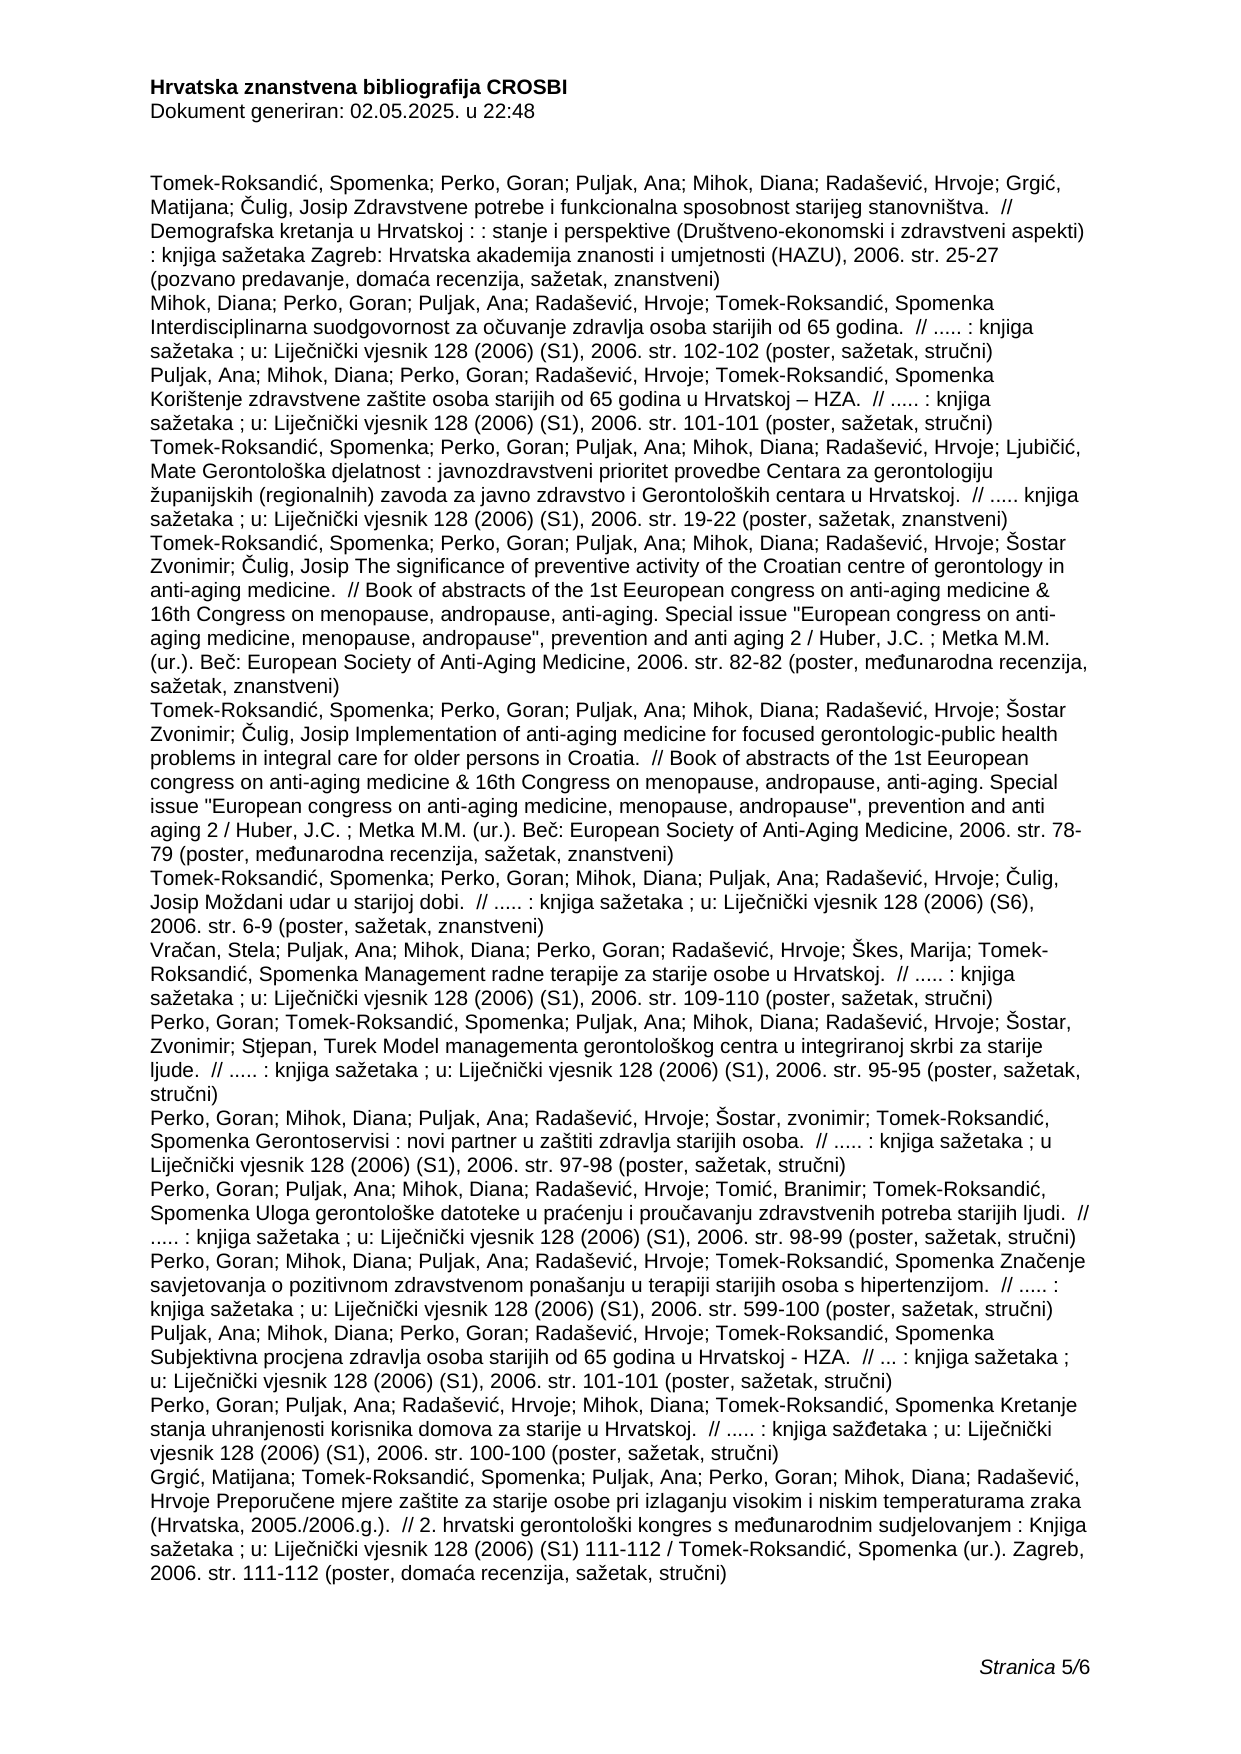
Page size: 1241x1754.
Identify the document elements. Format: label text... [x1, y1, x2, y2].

text Tomek-Roksandić, Spomenka; Perko, Goran; Puljak, Ana; Mihok, Diana; Radašević, Hrvoje; Šostar Zvonimir; Čulig, Josip [150, 698, 1090, 866]
text Perko, Goran; Mihok, Diana; Puljak, Ana; Radašević, Hrvoje; Šostar, zvonimir; Tomek-Roksandić, Spomenka [150, 1105, 1090, 1177]
text Mihok, Diana; Perko, Goran; Puljak, Ana; Radašević, Hrvoje; Tomek-Roksandić, Spomenka [150, 291, 1090, 363]
text Grgić, Matijana; Tomek-Roksandić, Spomenka; Puljak, Ana; Perko, Goran; Mihok, Diana; Radašević, Hrvoje [150, 1465, 1090, 1584]
text Puljak, Ana; Mihok, Diana; Perko, Goran; Radašević, Hrvoje; Tomek-Roksandić, Spomenka [150, 363, 1090, 434]
text Tomek-Roksandić, Spomenka; Perko, Goran; Puljak, Ana; Mihok, Diana; Radašević, Hrvoje; Ljubičić, Mate [150, 434, 1090, 530]
text Tomek-Roksandić, Spomenka; Perko, Goran; Puljak, Ana; Mihok, Diana; Radašević, Hrvoje; Grgić, Matijana; Čulig, Josip [150, 171, 1090, 291]
text Perko, Goran; Tomek-Roksandić, Spomenka; Puljak, Ana; Mihok, Diana; Radašević, Hrvoje; Šostar, Zvonimir; Stjepan, Turek [150, 1009, 1090, 1105]
text Tomek-Roksandić, Spomenka; Perko, Goran; Mihok, Diana; Puljak, Ana; Radašević, Hrvoje; Čulig, Josip [150, 866, 1090, 938]
text Perko, Goran; Mihok, Diana; Puljak, Ana; Radašević, Hrvoje; Tomek-Roksandić, Spomenka [150, 1249, 1090, 1321]
text Tomek-Roksandić, Spomenka; Perko, Goran; Puljak, Ana; Mihok, Diana; Radašević, Hrvoje; Šostar Zvonimir; Čulig, Josip [150, 530, 1090, 698]
text Perko, Goran; Puljak, Ana; Radašević, Hrvoje; Mihok, Diana; Tomek-Roksandić, Spomenka [150, 1393, 1090, 1465]
text Puljak, Ana; Mihok, Diana; Perko, Goran; Radašević, Hrvoje; Tomek-Roksandić, Spomenka [150, 1321, 1090, 1393]
text Vračan, Stela; Puljak, Ana; Mihok, Diana; Perko, Goran; Radašević, Hrvoje; Škes, Marija; Tomek-Roksandić, Spomenka [150, 938, 1090, 1009]
text Perko, Goran; Puljak, Ana; Mihok, Diana; Radašević, Hrvoje; Tomić, Branimir; Tomek-Roksandić, Spomenka [150, 1177, 1090, 1249]
